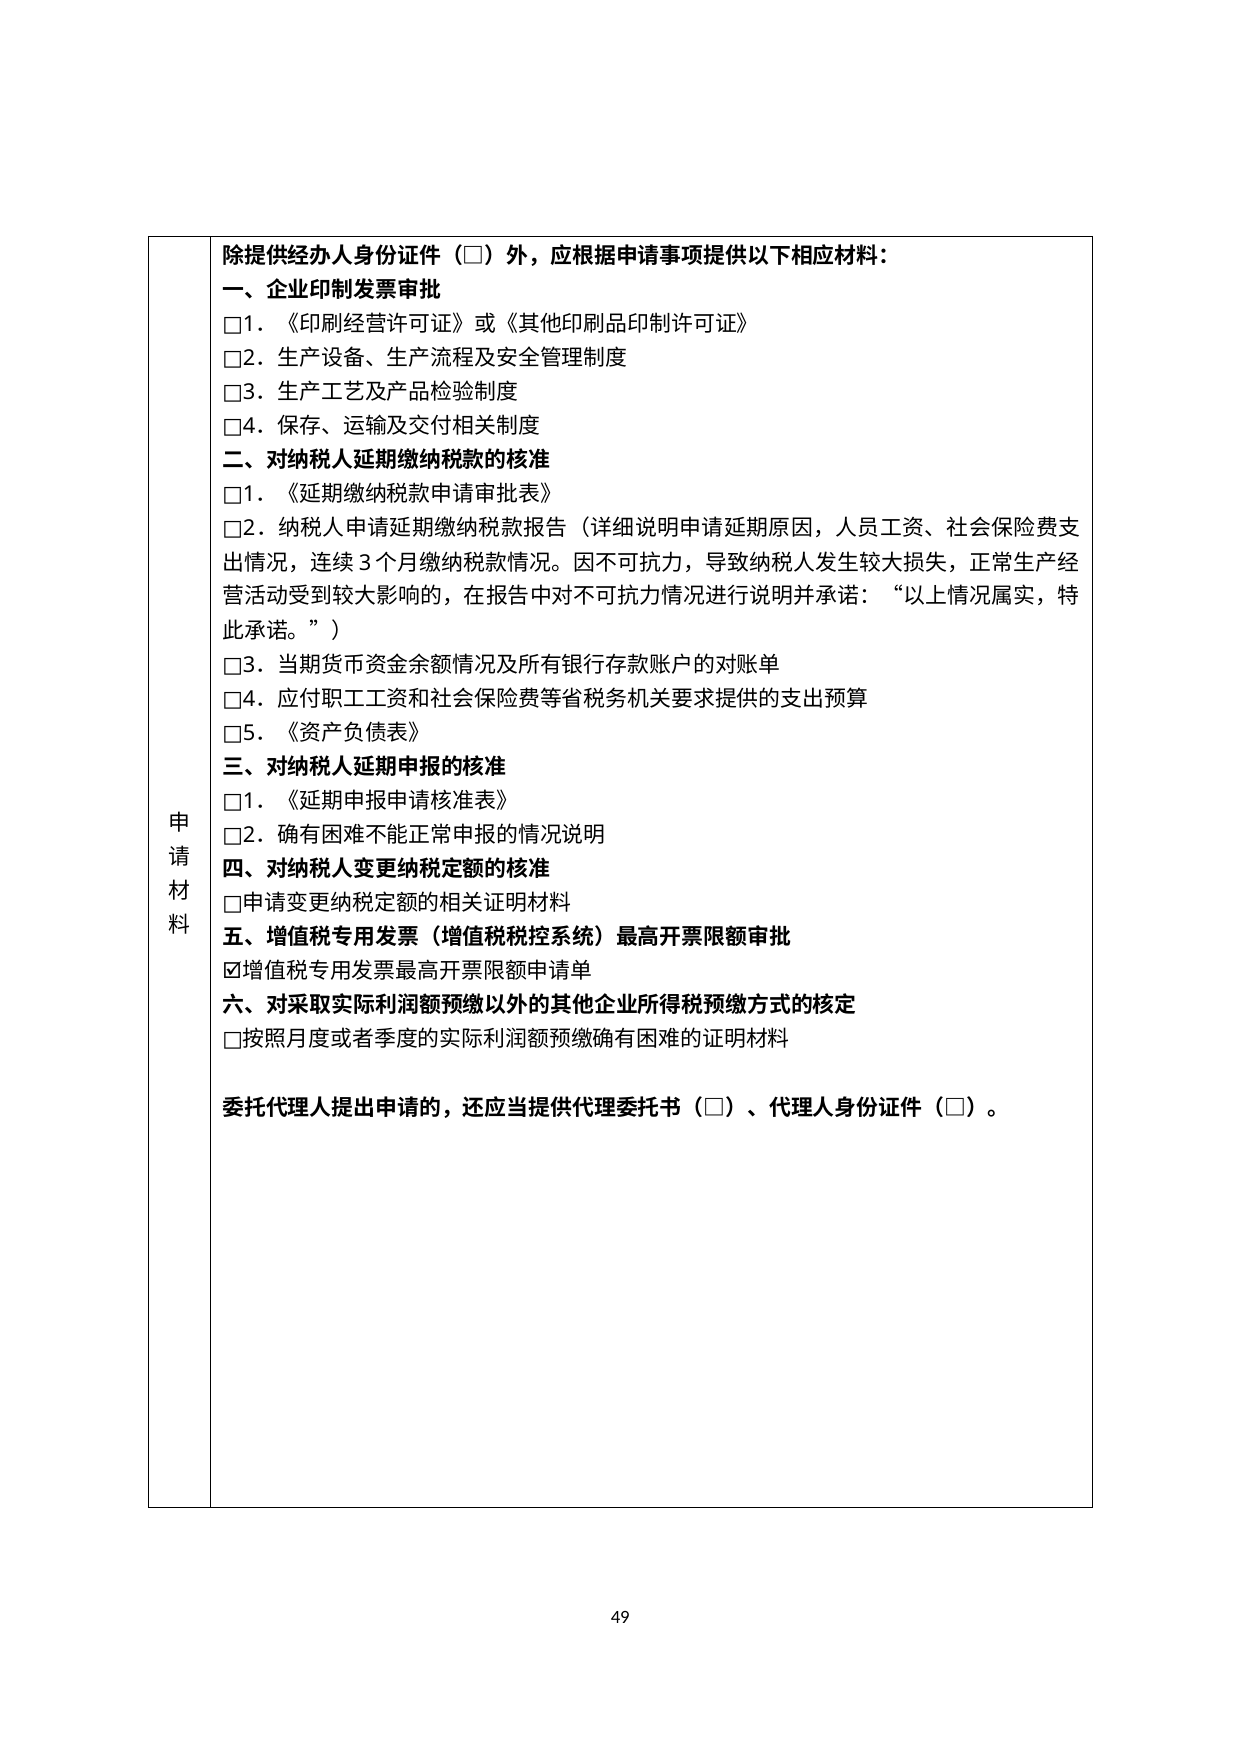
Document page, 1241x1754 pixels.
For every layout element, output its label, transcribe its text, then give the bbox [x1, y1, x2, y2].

table_cell 申请材料 [149, 237, 210, 1507]
table_cell 除提供经办人身份证件（□）外，应根据申请事项提供以下相应材料： 一、企业印制发票审批 □1．《印刷经营许可证》或《其他印刷品印制许可证》 □2．生产设备、生产流程及安全管理制度 □3．生产工艺及产品检验制度 □4．保存、运输及交付相关制度 二、对纳税人延期缴纳税款的核准 □1．《延期缴纳税款申请审批表》 □2．纳税人申请延期缴纳税款报告（详细说明申请延期原因，人员工资、社会保险费支出情况，连续3个月缴纳税款情况。因不可抗力，导致纳税人发生较大损失，正常生产经营活动受到较大影响的，在报告中对不可抗力情况进行说明并承诺：“以上情况属实，特此承诺。”） □3．当期货币资金余额情况及所有银行存款账户的对账单 □4．应付职工工资和社会保险费等省税务机关要求提供的支出预算 □5．《资产负债表》 三、对纳税人延期申报的核准 □1．《延期申报申请核准表》 □2．确有困难不能正常申报的情况说明 四、对纳税人变更纳税定额的核准 □申请变更纳税定额的相关证明材料 五、增值税专用发票（增值税税控系统）最高开票限额审批 增值税专用发票最高开票限额申请单 六、对采取实际利润额预缴以外的其他企业所得税预缴方式的核定 □按照月度或者季度的实际利润额预缴确有困难的证明材料 委托代理人提出申请的，还应当提供代理委托书（□）、代理人身份证件（□）。 [211, 237, 1092, 1507]
